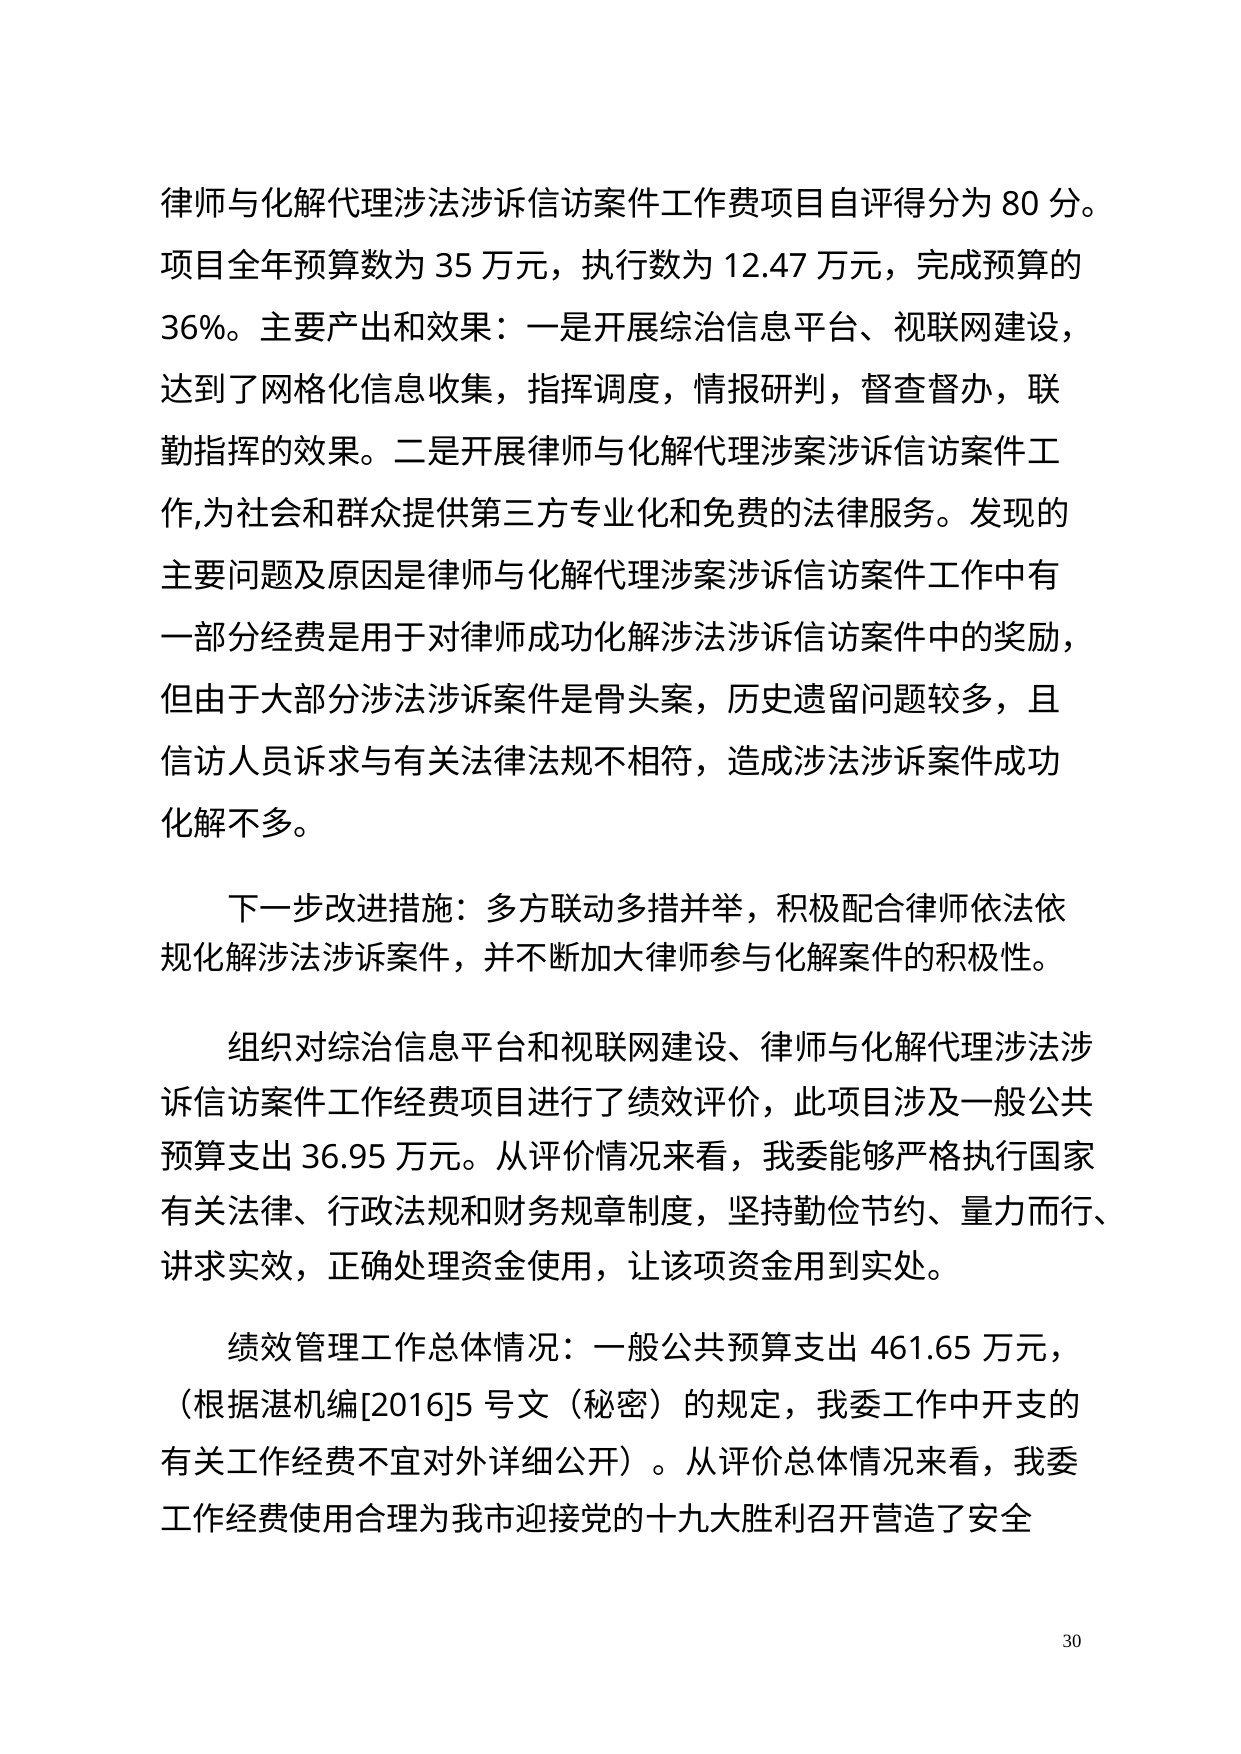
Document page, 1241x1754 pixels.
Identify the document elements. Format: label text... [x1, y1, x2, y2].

text 30 [1062, 1630, 1098, 1651]
text 绩效管理工作总体情况：一般公共预算支出 461.65 万元，（根据湛机编[2016]5 号文（秘密）的规定，我委工作中开支的有关工作经费不宜对外详细公开）。从评价总体情况来看，我委工作经费使用合理为我市迎接党的十九大胜利召开营造了安全 [160, 1314, 1081, 1542]
text 律师与化解代理涉法涉诉信访案件工作费项目自评得分为 80 分。项目全年预算数为 35 万元，执行数为 12.47 万元，完成预算的 36%。主要产出和效果：一是开展综治信息平台、视联网建设，达到了网格化信息收集，指挥调度，情报研判，督查督办，联勤指挥的效果。二是开展律师与化解代理涉案涉诉信访案件工作,为社会和群众提供第三方专业化和免费的法律服务。发现的主要问题及原因是律师与化解代理涉案涉诉信访案件工作中有一部分经费是用于对律师成功化解涉法涉诉信访案件中的奖励，但由于大部分涉法涉诉案件是骨头案，历史遗留问题较多，且信访人员诉求与有关法律法规不相符，造成涉法涉诉案件成功化解不多。 [160, 166, 1092, 848]
text 组织对综治信息平台和视联网建设、律师与化解代理涉法涉诉信访案件工作经费项目进行了绩效评价，此项目涉及一般公共预算支出 36.95 万元。从评价情况来看，我委能够严格执行国家有关法律、行政法规和财务规章制度，坚持勤俭节约、量力而行、讲求实效，正确处理资金使用，让该项资金用到实处。 [160, 1015, 1098, 1290]
text 下一步改进措施：多方联动多措并举，积极配合律师依法依规化解涉法涉诉案件，并不断加大律师参与化解案件的积极性。 [160, 881, 1092, 979]
